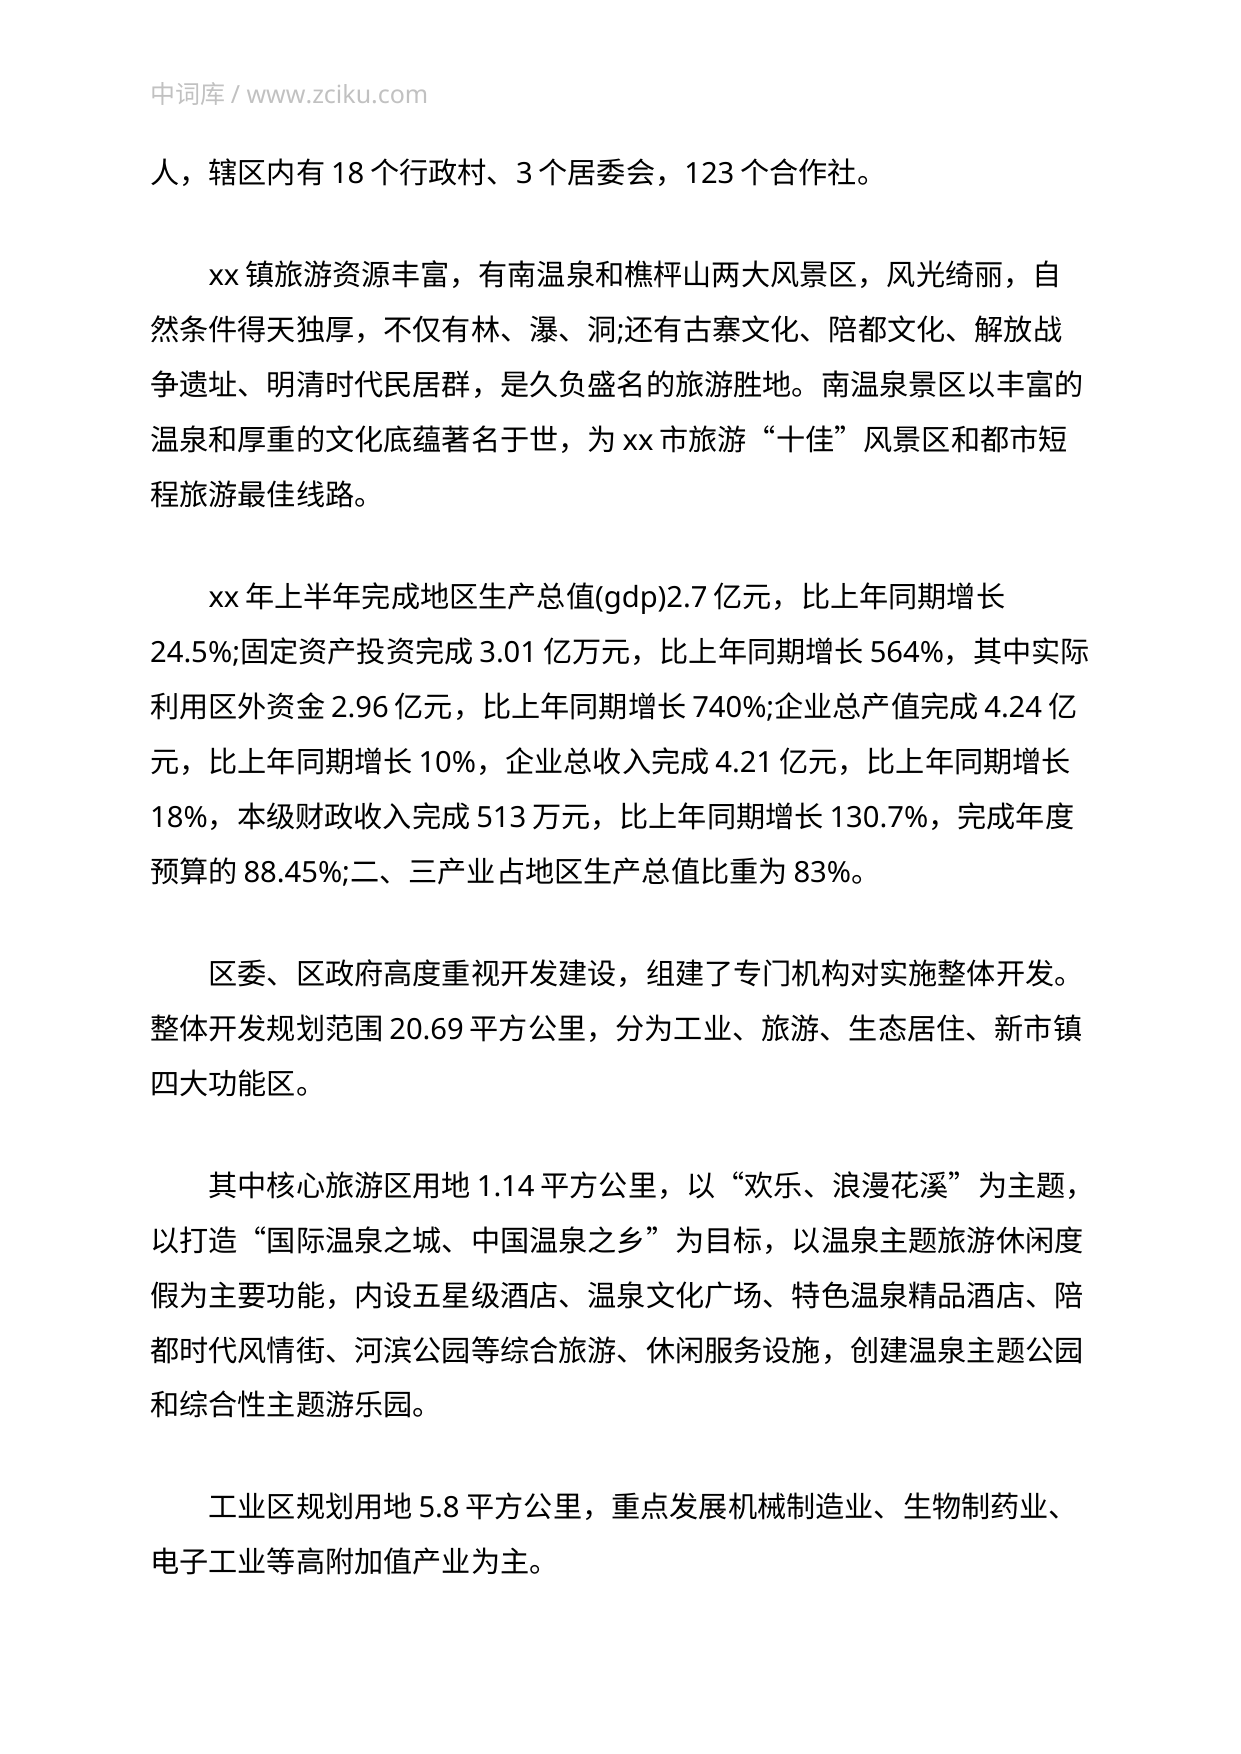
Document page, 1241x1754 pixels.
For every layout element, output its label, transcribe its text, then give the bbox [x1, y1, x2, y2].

text 工业区规划用地5.8平方公里，重点发展机械制造业、生物制药业、电子工业等高附加值产业为主。 [150, 1484, 1090, 1581]
text xx年上半年完成地区生产总值(gdp)2.7亿元，比上年同期增长24.5%;固定资产投资完成3.01亿万元，比上年同期增长564%，其中实际利用区外资金2.96亿元，比上年同期增长740%;企业总产值完成4.24亿元，比上年同期增长10%，企业总收入完成4.21亿元，比上年同期增长18%，本级财政收入完成513万元，比上年同期增长130.7%，完成年度预算的88.45%;二、三产业占地区生产总值比重为83%。 [150, 574, 1090, 891]
text xx镇旅游资源丰富，有南温泉和樵枰山两大风景区，风光绮丽，自然条件得天独厚，不仅有林、瀑、洞;还有古寨文化、陪都文化、解放战争遗址、明清时代民居群，是久负盛名的旅游胜地。南温泉景区以丰富的温泉和厚重的文化底蕴著名于世，为xx市旅游“十佳”风景区和都市短程旅游最佳线路。 [150, 252, 1090, 514]
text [150, 150, 1090, 192]
text 其中核心旅游区用地1.14平方公里，以“欢乐、浪漫花溪”为主题，以打造“国际温泉之城、中国温泉之乡”为目标，以温泉主题旅游休闲度假为主要功能，内设五星级酒店、温泉文化广场、特色温泉精品酒店、陪都时代风情街、河滨公园等综合旅游、休闲服务设施，创建温泉主题公园和综合性主题游乐园。 [150, 1162, 1090, 1424]
text 区委、区政府高度重视开发建设，组建了专门机构对实施整体开发。整体开发规划范围20.69平方公里，分为工业、旅游、生态居住、新市镇四大功能区。 [150, 951, 1090, 1103]
